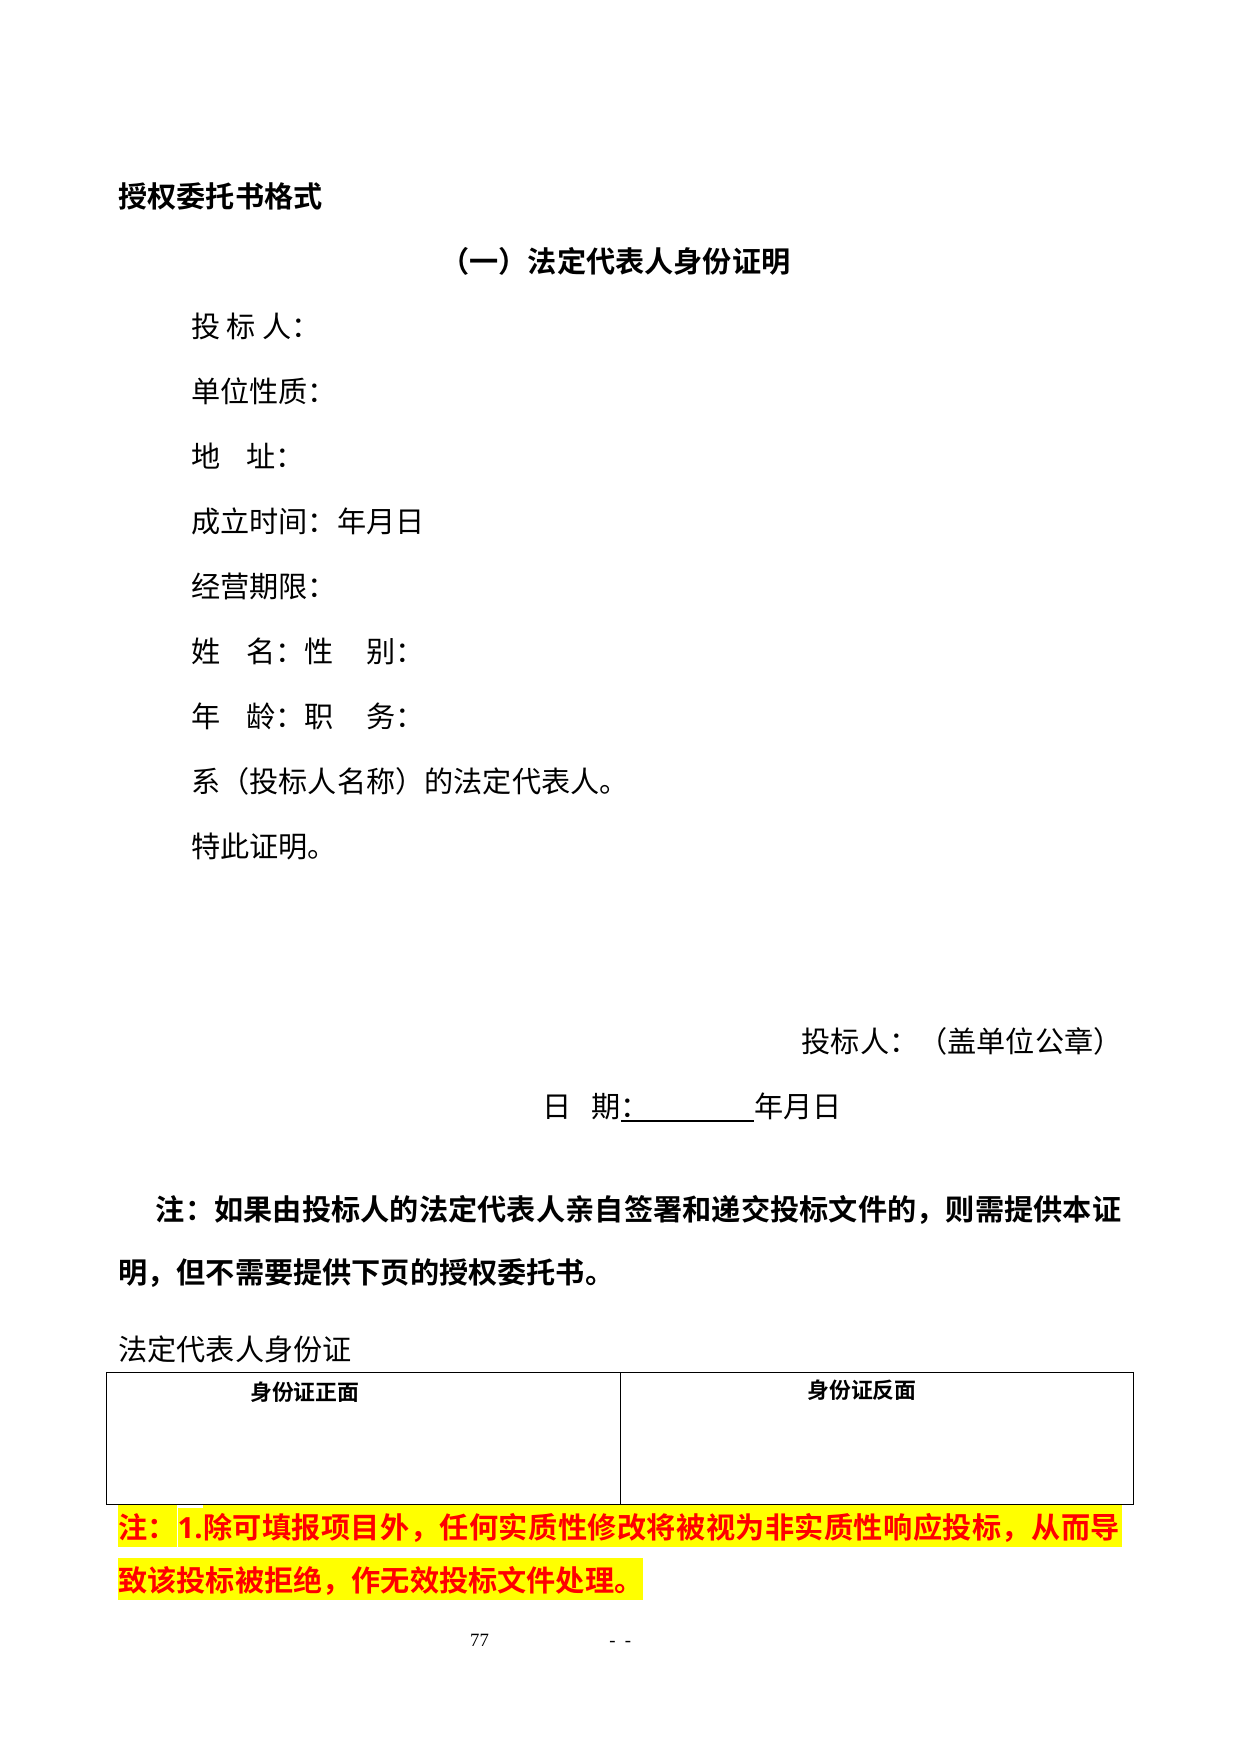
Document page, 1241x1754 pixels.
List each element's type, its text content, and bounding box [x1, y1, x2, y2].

subtitle （一）法定代表人身份证明 [118, 227, 1122, 292]
text 经营期限： [118, 552, 1122, 617]
text 成立时间：年月日 [118, 487, 1122, 552]
text 注：1.除可填报项目外，任何实质性修改将被视为非实质性响应投标，从而导致该投标被拒绝，作无效投标文件处理。 [118, 1505, 1122, 1600]
text 系（投标人名称）的法定代表人。 [118, 747, 1122, 812]
text 日 期： 年月日 [118, 1072, 1122, 1137]
text 投 标 人： [118, 292, 1122, 357]
subtitle 授权委托书格式 [118, 162, 1122, 227]
text 特此证明。 [118, 812, 1122, 877]
text 投标人：（盖单位公章） [118, 1007, 1122, 1072]
table_header 身份证正面 [107, 1373, 620, 1504]
text 注：如果由投标人的法定代表人亲自签署和递交投标文件的，则需提供本证明，但不需要提供下页的授权委托书。 [118, 1187, 1122, 1292]
text 姓 名：性 别： [118, 617, 1122, 682]
text 法定代表人身份证 [118, 1313, 1122, 1372]
text 年 龄：职 务： [118, 682, 1122, 747]
text 单位性质： [118, 357, 1122, 422]
text 地 址： [118, 422, 1122, 487]
table_header 身份证反面 [621, 1373, 1133, 1504]
